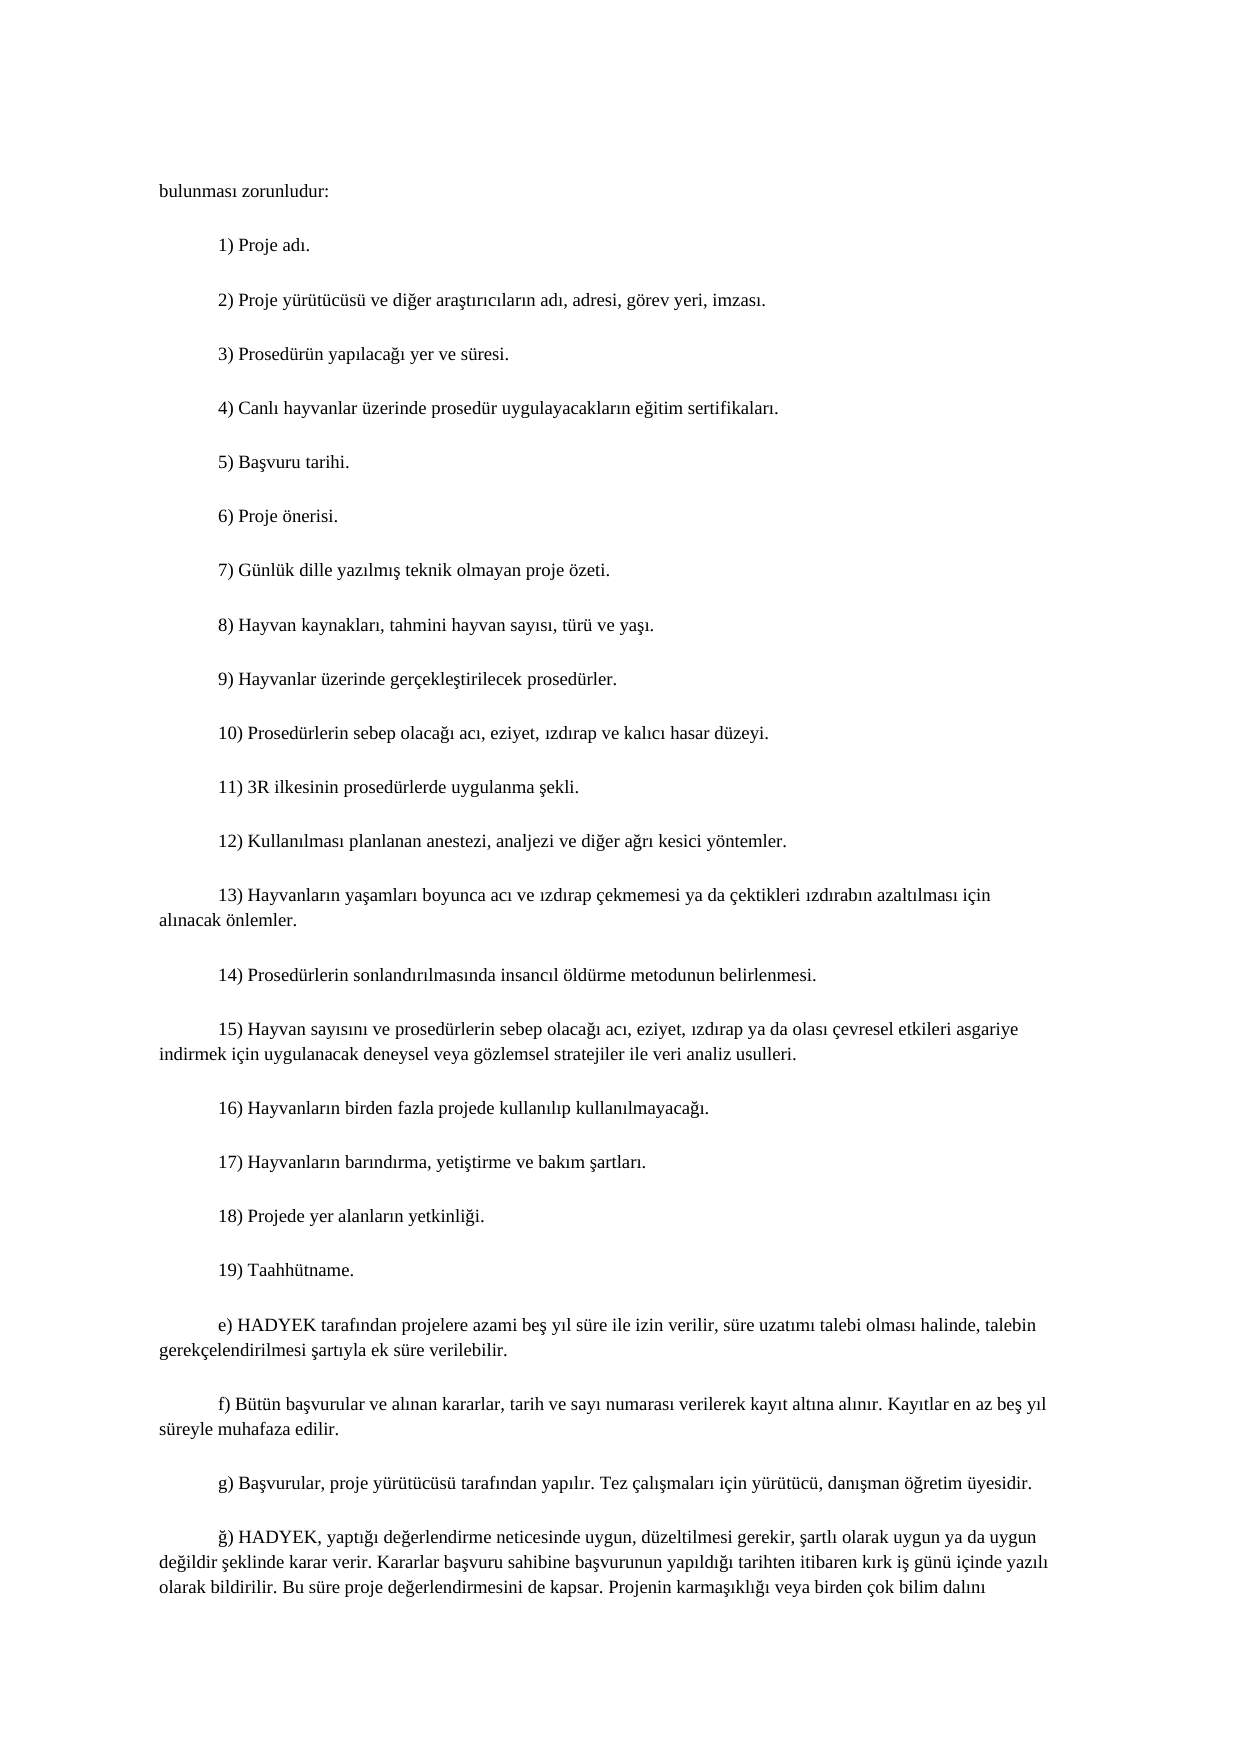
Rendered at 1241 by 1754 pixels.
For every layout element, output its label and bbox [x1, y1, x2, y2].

table_cell [148, 148, 1063, 1598]
